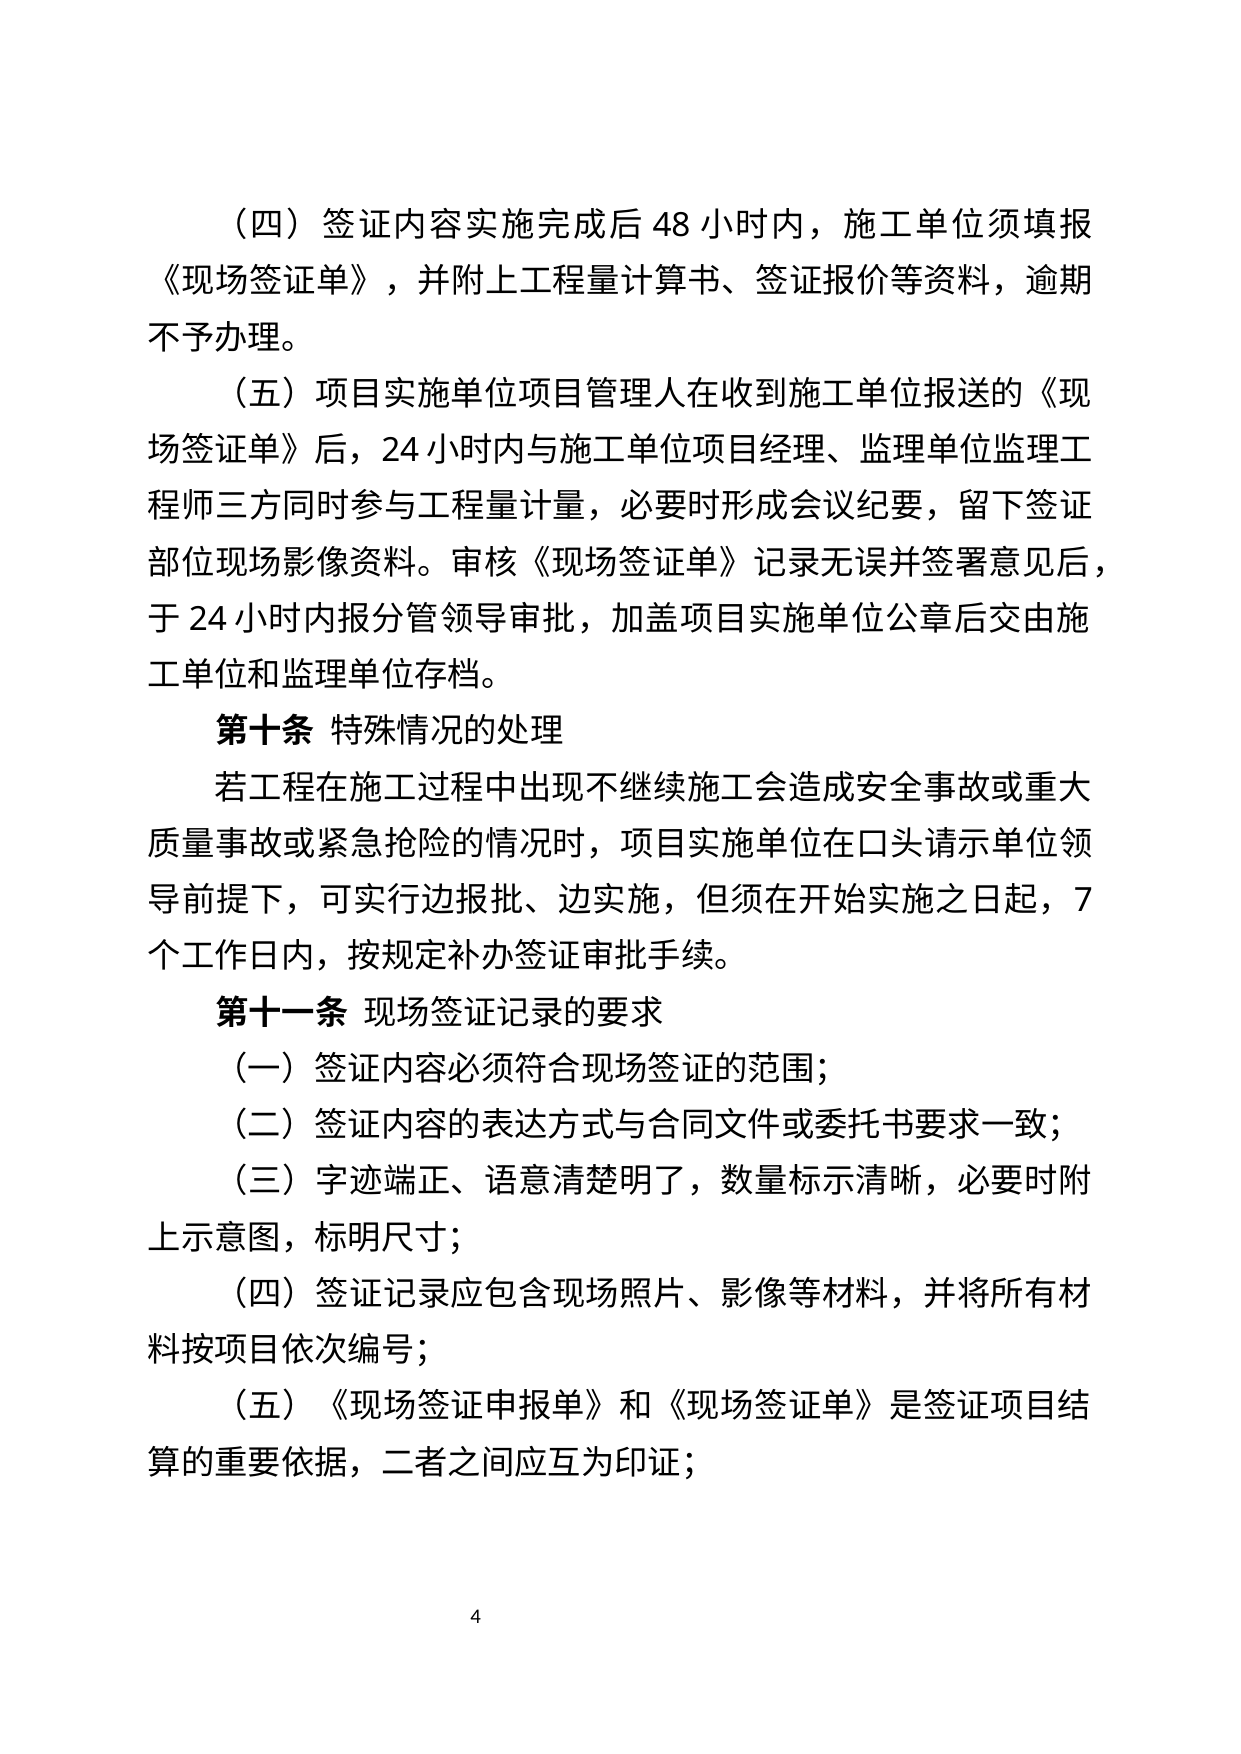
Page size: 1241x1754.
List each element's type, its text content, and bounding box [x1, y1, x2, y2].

text （一）签证内容必须符合现场签证的范围； [148, 1035, 1092, 1092]
text （五）《现场签证申报单》和《现场签证单》是签证项目结算的重要依据，二者之间应互为印证； [148, 1373, 1092, 1485]
text （三）字迹端正、语意清楚明了，数量标示清晰，必要时附上示意图，标明尺寸； [148, 1148, 1092, 1260]
text 第十一条 现场签证记录的要求 [148, 979, 1092, 1035]
text （四）签证记录应包含现场照片、影像等材料，并将所有材料按项目依次编号； [148, 1260, 1092, 1373]
text （二）签证内容的表达方式与合同文件或委托书要求一致； [148, 1092, 1092, 1148]
text （四）签证内容实施完成后48小时内，施工单位须填报《现场签证单》，并附上工程量计算书、签证报价等资料，逾期不予办理。 [148, 192, 1092, 360]
text 第十条 特殊情况的处理 [148, 698, 1092, 754]
text （五）项目实施单位项目管理人在收到施工单位报送的《现场签证单》后，24小时内与施工单位项目经理、监理单位监理工程师三方同时参与工程量计量，必要时形成会议纪要，留下签证部位现场影像资料。审核《现场签证单》记录无误并签署意见后，于24小时内报分管领导审批，加盖项目实施单位公章后交由施工单位和监理单位存档。 [148, 360, 1092, 698]
text 若工程在施工过程中出现不继续施工会造成安全事故或重大质量事故或紧急抢险的情况时，项目实施单位在口头请示单位领导前提下，可实行边报批、边实施，但须在开始实施之日起，7个工作日内，按规定补办签证审批手续。 [148, 754, 1092, 979]
